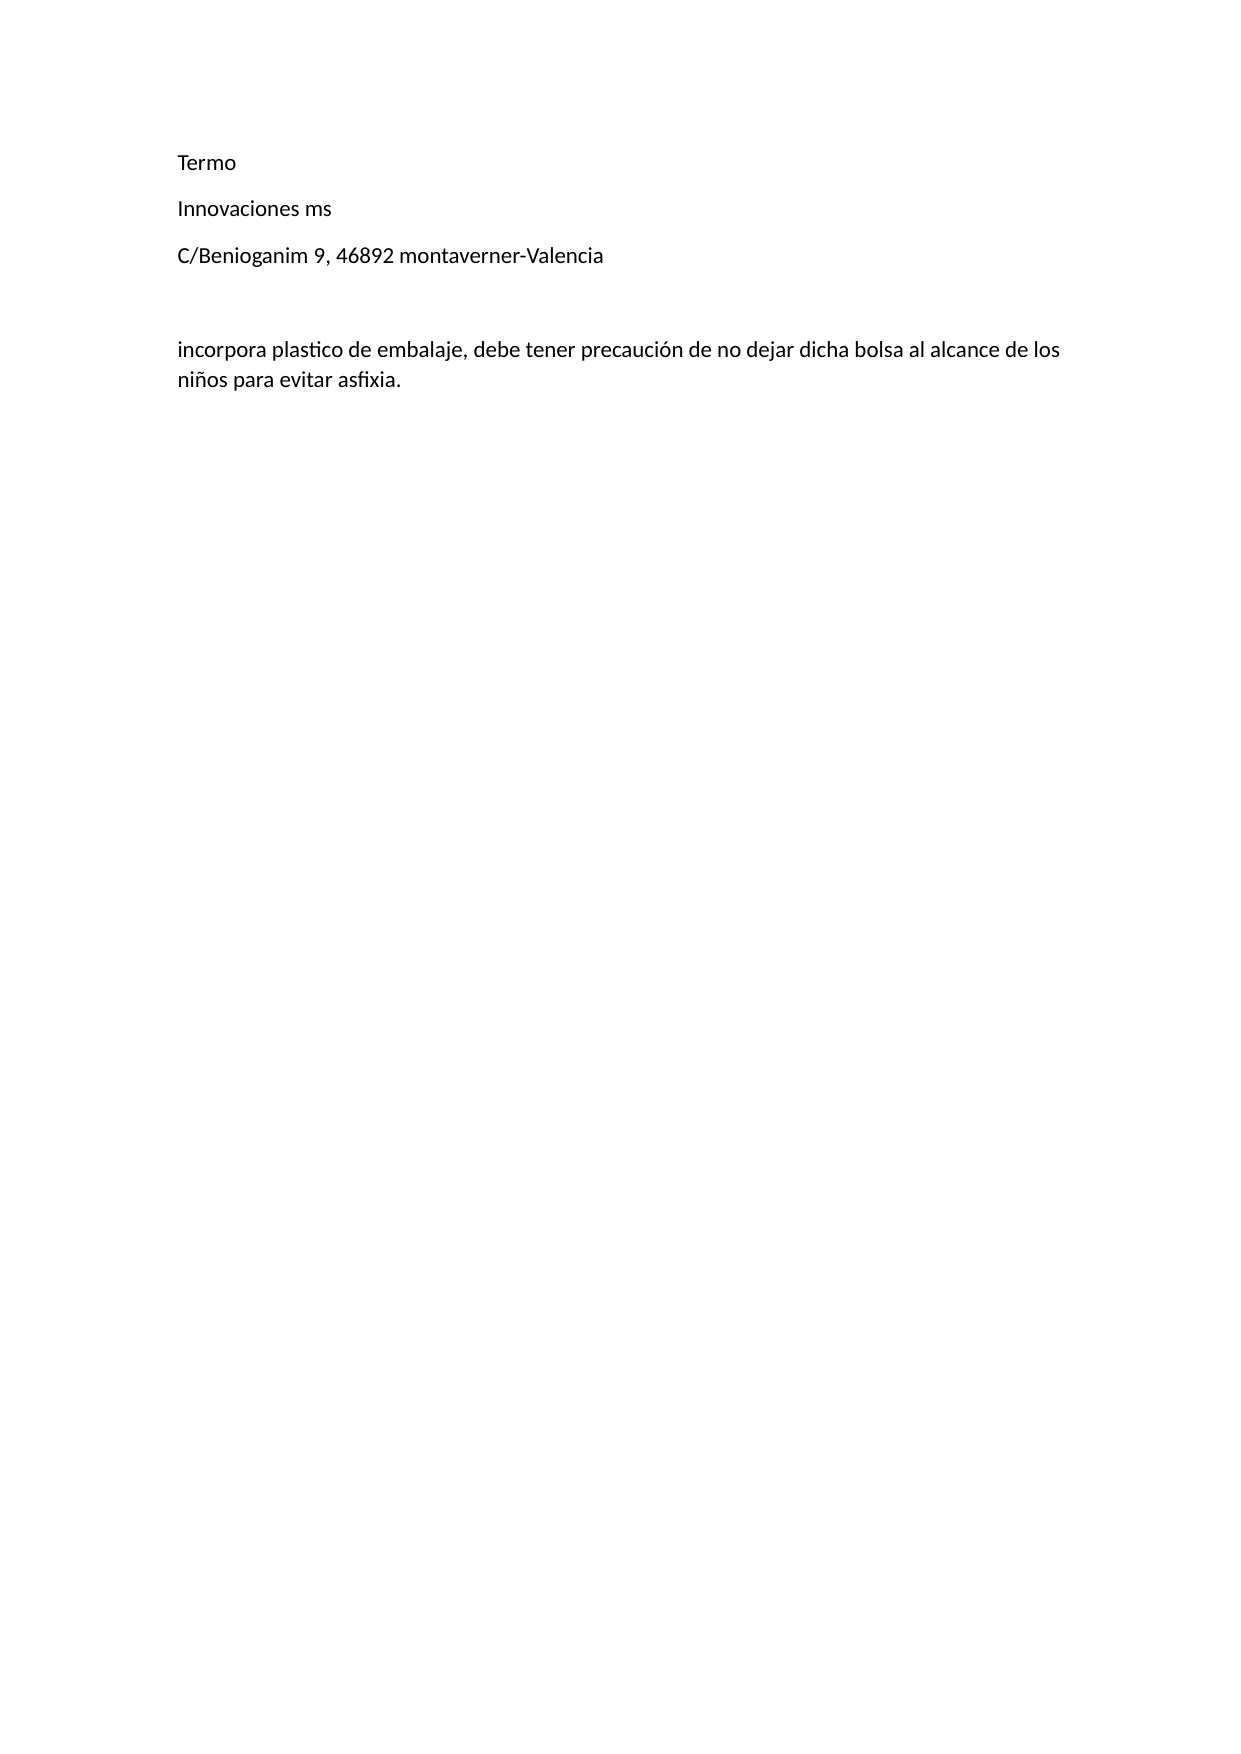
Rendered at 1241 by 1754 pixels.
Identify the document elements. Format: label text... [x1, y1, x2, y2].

text Innovaciones ms [177, 194, 1063, 222]
text Termo [177, 148, 1063, 176]
text C/Benioganim 9, 46892 montaverner-Valencia [177, 241, 1063, 269]
text incorpora plastico de embalaje, debe tener precaución de no dejar dicha bolsa al alcance de los niños para evitar asfixia. [177, 335, 1063, 393]
